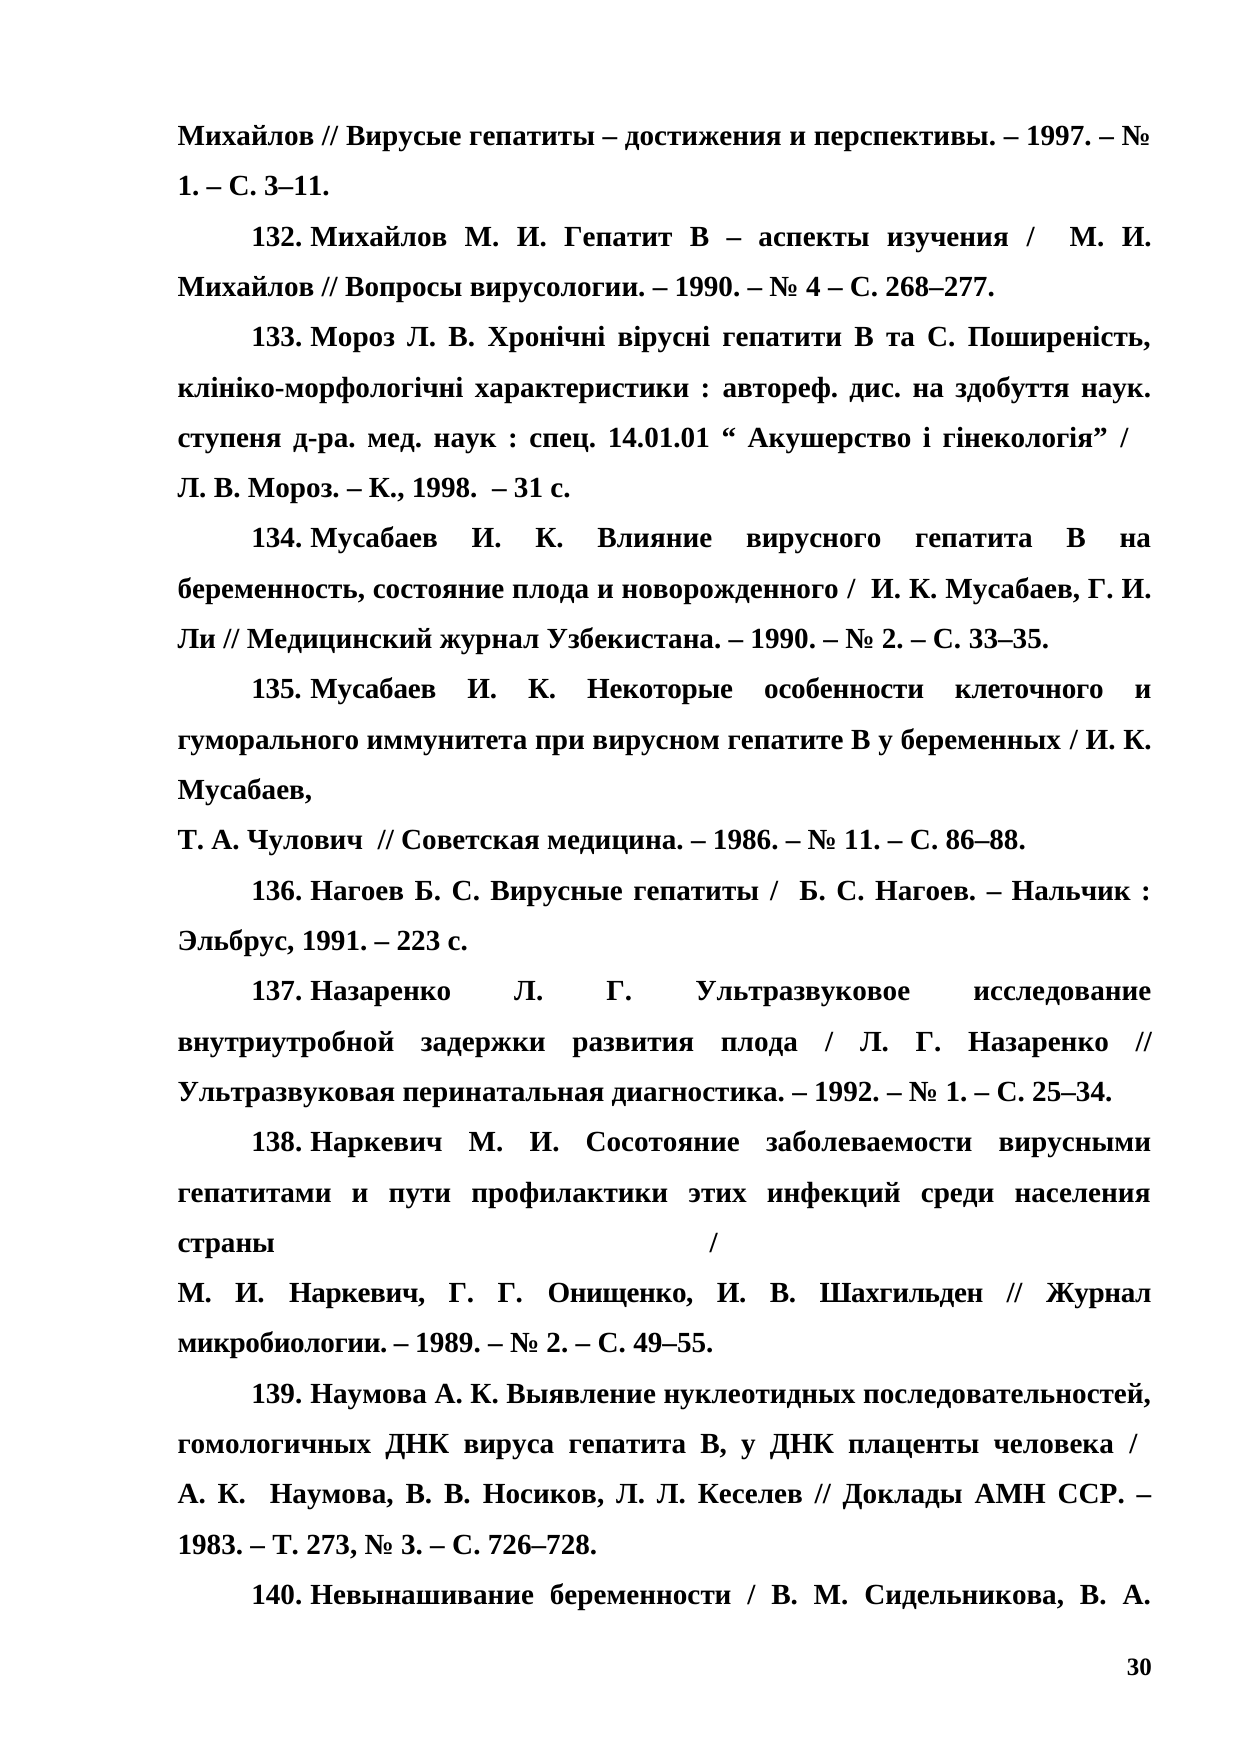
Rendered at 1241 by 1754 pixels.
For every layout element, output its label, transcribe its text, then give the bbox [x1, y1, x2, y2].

list Наумова А. К. Выявление нуклеотидных последовательностей, гомологичных ДНК вируса гепатита В, у ДНК плаценты человека / А. К. Наумова, В. В. Носиков, Л. Л. Кеселев // Доклады АМН ССР. – 1983. – Т. 273, № 3. – С. 726–728. [177, 1376, 1152, 1560]
list Михайлов М. И. Гепатит В – аспекты изучения / М. И. Михайлов // Вопросы вирусологии. – 1990. – № 4 – С. 268–277. [177, 219, 1152, 303]
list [177, 118, 1152, 202]
list Мусабаев И. К. Влияние вирусного гепатита В на беременность, состояние плода и новорожденного / И. К. Мусабаев, Г. И. Ли // Медицинский журнал Узбекистана. – 1990. – № 2. – С. 33–35. [177, 521, 1152, 655]
list Мусабаев И. К. Некоторые особенности клеточного и гуморального иммунитета при вирусном гепатите В у беременных / И. К. Мусабаев, Т. А. Чулович // Советская медицина. – 1986. – № 11. – С. 86–88. [177, 672, 1152, 856]
list Наркевич М. И. Сосотояние заболеваемости вирусными гепатитами и пути профилактики этих инфекций среди населения страны / М. И. Наркевич, Г. Г. Онищенко, И. В. Шахгильден // Журнал микробиологии. – 1989. – № 2. – С. 49–55. [177, 1124, 1152, 1359]
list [177, 1577, 1152, 1611]
list Нагоев Б. С. Вирусные гепатиты / Б. С. Нагоев. – Нальчик : Эльбрус, 1991. – 223 с. [177, 873, 1152, 957]
list Назаренко Л. Г. Ультразвуковое исследование внутриутробной задержки развития плода / Л. Г. Назаренко // Ультразвуковая перинатальная диагностика. – 1992. – № 1. – С. 25–34. [177, 973, 1152, 1108]
list Мороз Л. В. Хронічні вірусні гепатити В та С. Поширеність, клініко-морфологічні характеристики : автореф. дис. на здобуття наук. cтупеня д-ра. мед. наук : спец. 14.01.01 “ Акушерство і гінекологія” / Л. В. Мороз. – К., 1998. – 31 с. [177, 319, 1152, 504]
